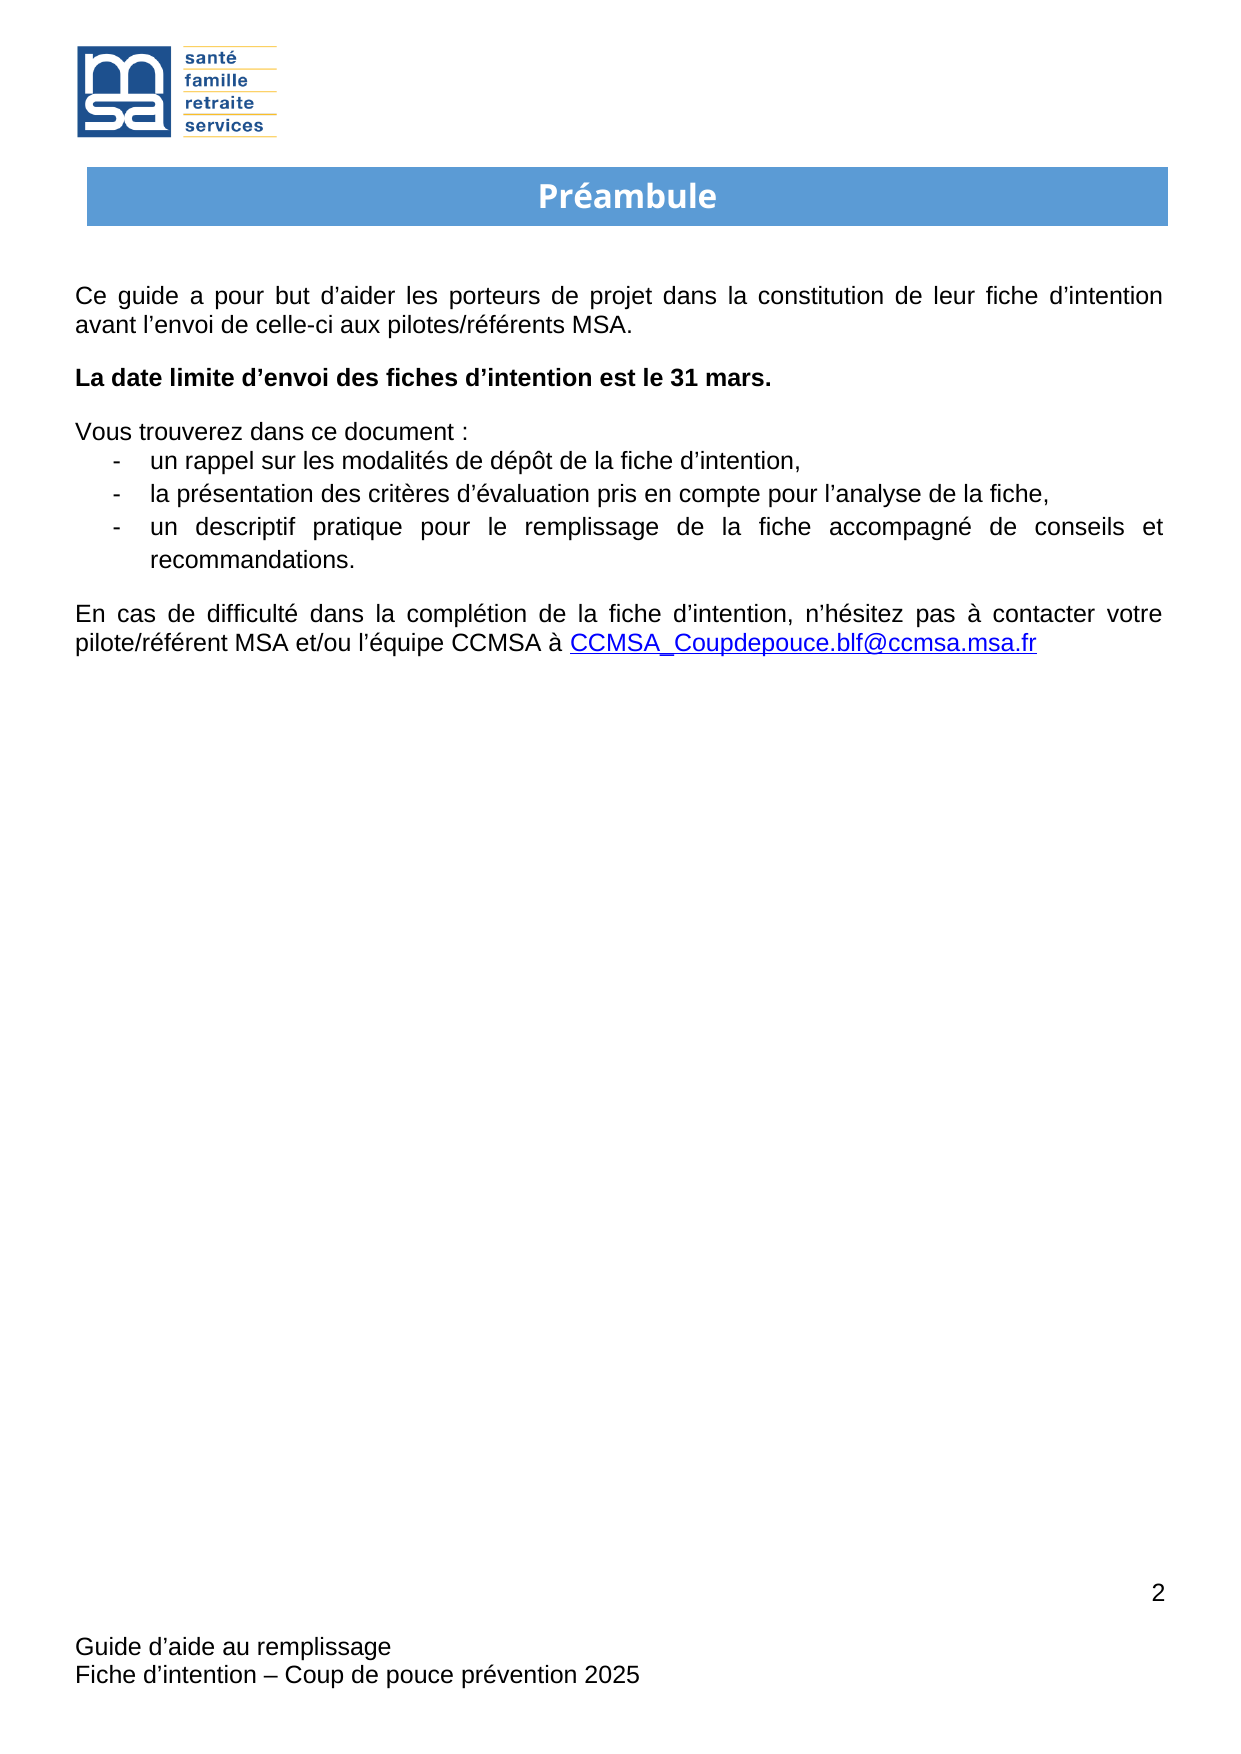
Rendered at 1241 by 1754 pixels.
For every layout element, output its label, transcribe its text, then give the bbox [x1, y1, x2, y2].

text En cas de difficulté dans la complétion de la fiche d’intention, n’hésitez pas à contacter votre pilote/référent MSA et/ou l’équipe CCMSA à CCMSA_Coupdepouce.blf@ccmsa.msa.fr [75, 599, 1165, 656]
list la présentation des critères d’évaluation pris en compte pour l’analyse de la fiche, [112, 479, 1165, 508]
list un rappel sur les modalités de dépôt de la fiche d’intention, [112, 446, 1165, 475]
text La date limite d’envoi des fiches d’intention est le 31 mars. [75, 363, 1165, 392]
picture [75, 44, 278, 139]
list un descriptif pratique pour le remplissage de la fiche accompagné de conseils et recommandations. [112, 512, 1165, 574]
text Vous trouverez dans ce document : [75, 417, 1165, 446]
text Ce guide a pour but d’aider les porteurs de projet dans la constitution de leur fiche d’intention avant l’envoi de celle-ci aux pilotes/référents MSA. [75, 281, 1165, 338]
